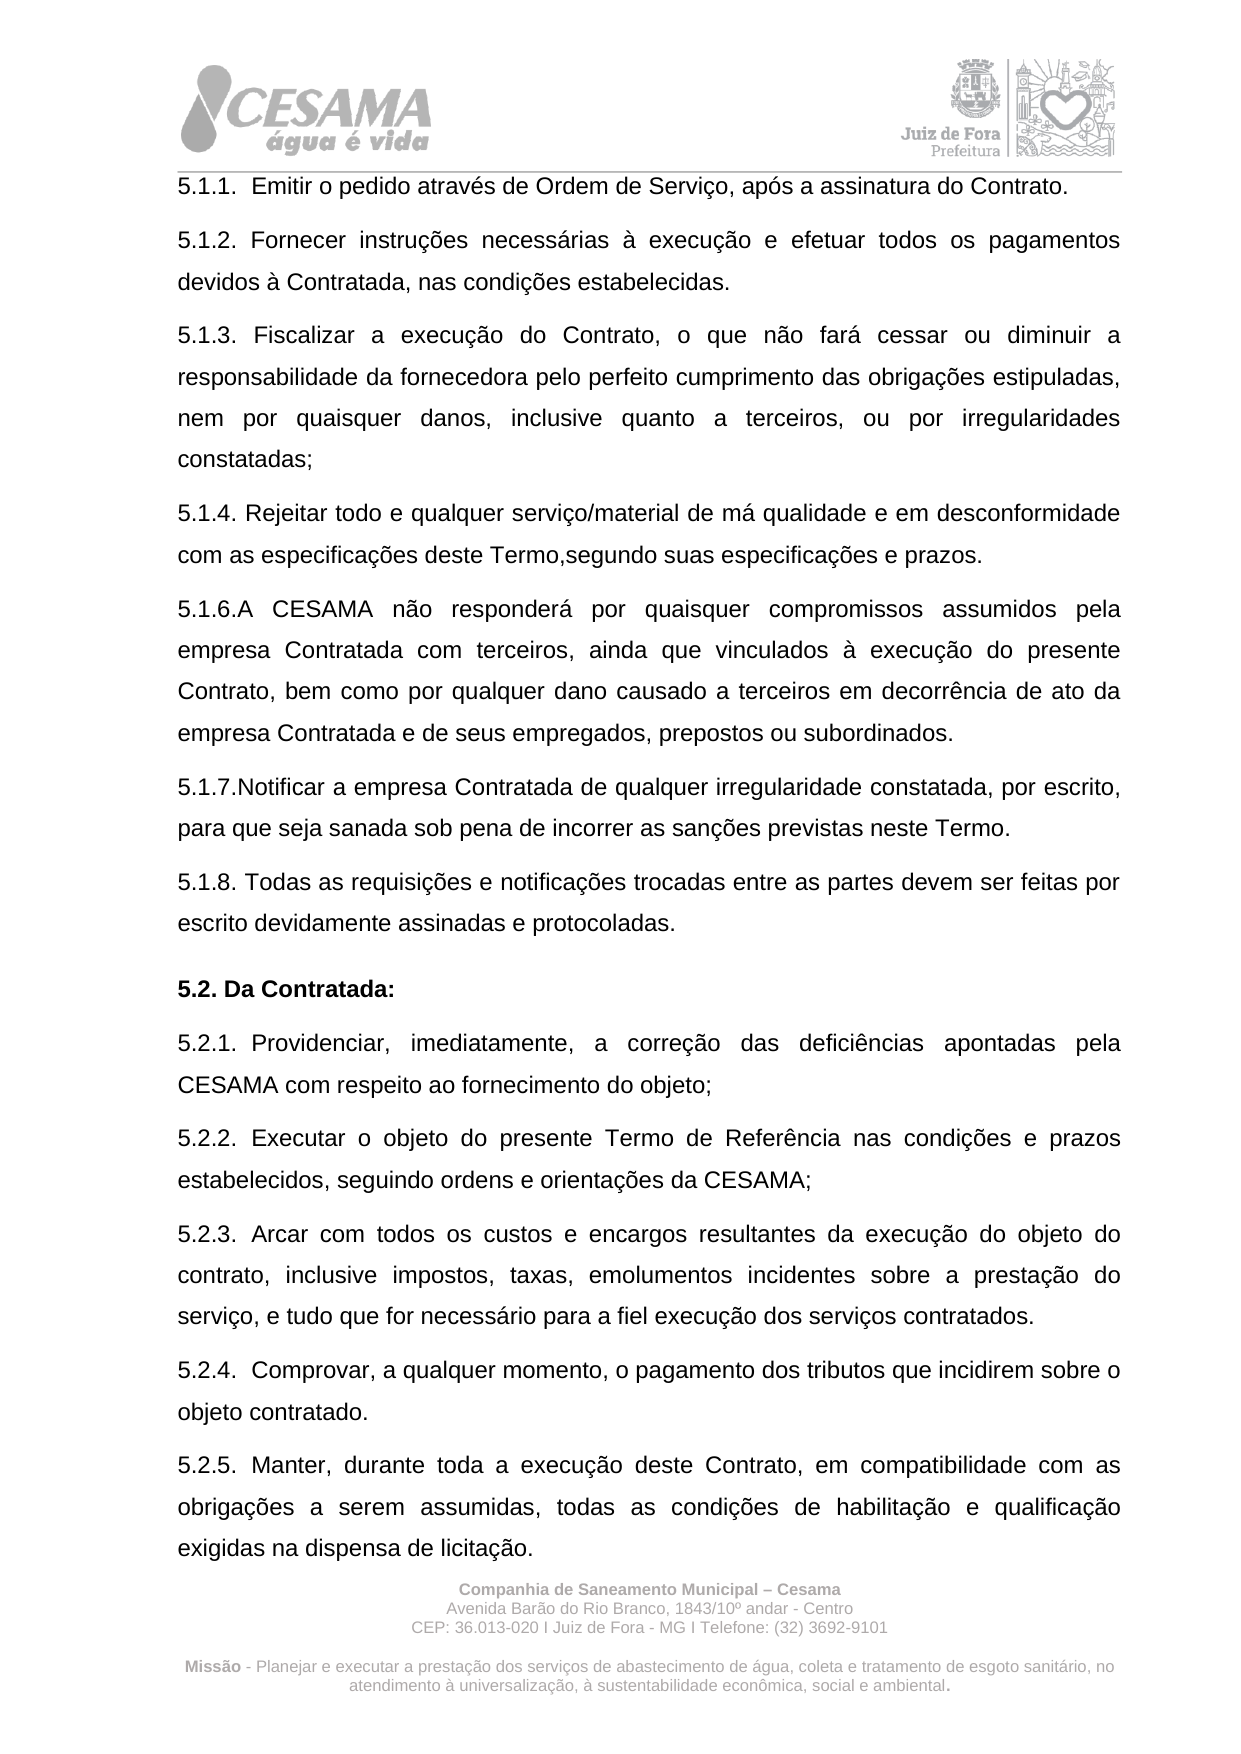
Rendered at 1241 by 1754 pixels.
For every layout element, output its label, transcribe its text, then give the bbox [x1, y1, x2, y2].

text 5.2.3. Arcar com todos os custos e encargos resultantes da execução do objeto do contrato, inclusive impostos, taxas, emolumentos incidentes sobre a prestação do serviço, e tudo que for necessário para a fiel execução dos serviços contratados. [177, 1219, 1122, 1330]
text 5.1.3. Fiscalizar a execução do Contrato, o que não fará cessar ou diminuir a responsabilidade da fornecedora pelo perfeito cumprimento das obrigações estipuladas, nem por quaisquer danos, inclusive quanto a terceiros, ou por irregularidades constatadas; [177, 321, 1122, 473]
text 5.2.5. Manter, durante toda a execução deste Contrato, em compatibilidade com as obrigações a serem assumidas, todas as condições de habilitação e qualificação exigidas na dispensa de licitação. [177, 1451, 1122, 1562]
text 5.1.2. Fornecer instruções necessárias à execução e efetuar todos os pagamentos devidos à Contratada, nas condições estabelecidas. [177, 226, 1122, 295]
picture [177, 59, 1123, 173]
text 5.2.2. Executar o objeto do presente Termo de Referência nas condições e prazos estabelecidos, seguindo ordens e orientações da CESAMA; [177, 1124, 1122, 1193]
text 5.1.7.Notificar a empresa Contratada de qualquer irregularidade constatada, por escrito, para que seja sanada sob pena de incorrer as sanções previstas neste Termo. [177, 772, 1122, 841]
text 5.1.8. Todas as requisições e notificações trocadas entre as partes devem ser feitas por escrito devidamente assinadas e protocoladas. [177, 868, 1122, 937]
text 5.2.1. Providenciar, imediatamente, a correção das deficiências apontadas pela CESAMA com respeito ao fornecimento do objeto; [177, 1029, 1122, 1098]
text 5.2. Da Contratada: [177, 975, 1122, 1003]
text 5.2.4. Comprovar, a qualquer momento, o pagamento dos tributos que incidirem sobre o objeto contratado. [177, 1356, 1122, 1425]
text 5.1.6.A CESAMA não responderá por quaisquer compromissos assumidos pela empresa Contratada com terceiros, ainda que vinculados à execução do presente Contrato, bem como por qualquer dano causado a terceiros em decorrência de ato da empresa Contratada e de seus empregados, prepostos ou subordinados. [177, 594, 1122, 746]
text 5.1.1. Emitir o pedido através de Ordem de Serviço, após a assinatura do Contrato. [177, 173, 1122, 200]
text 5.1.4. Rejeitar todo e qualquer serviço/material de má qualidade e em desconformidade com as especificações deste Termo,segundo suas especificações e prazos. [177, 499, 1122, 568]
